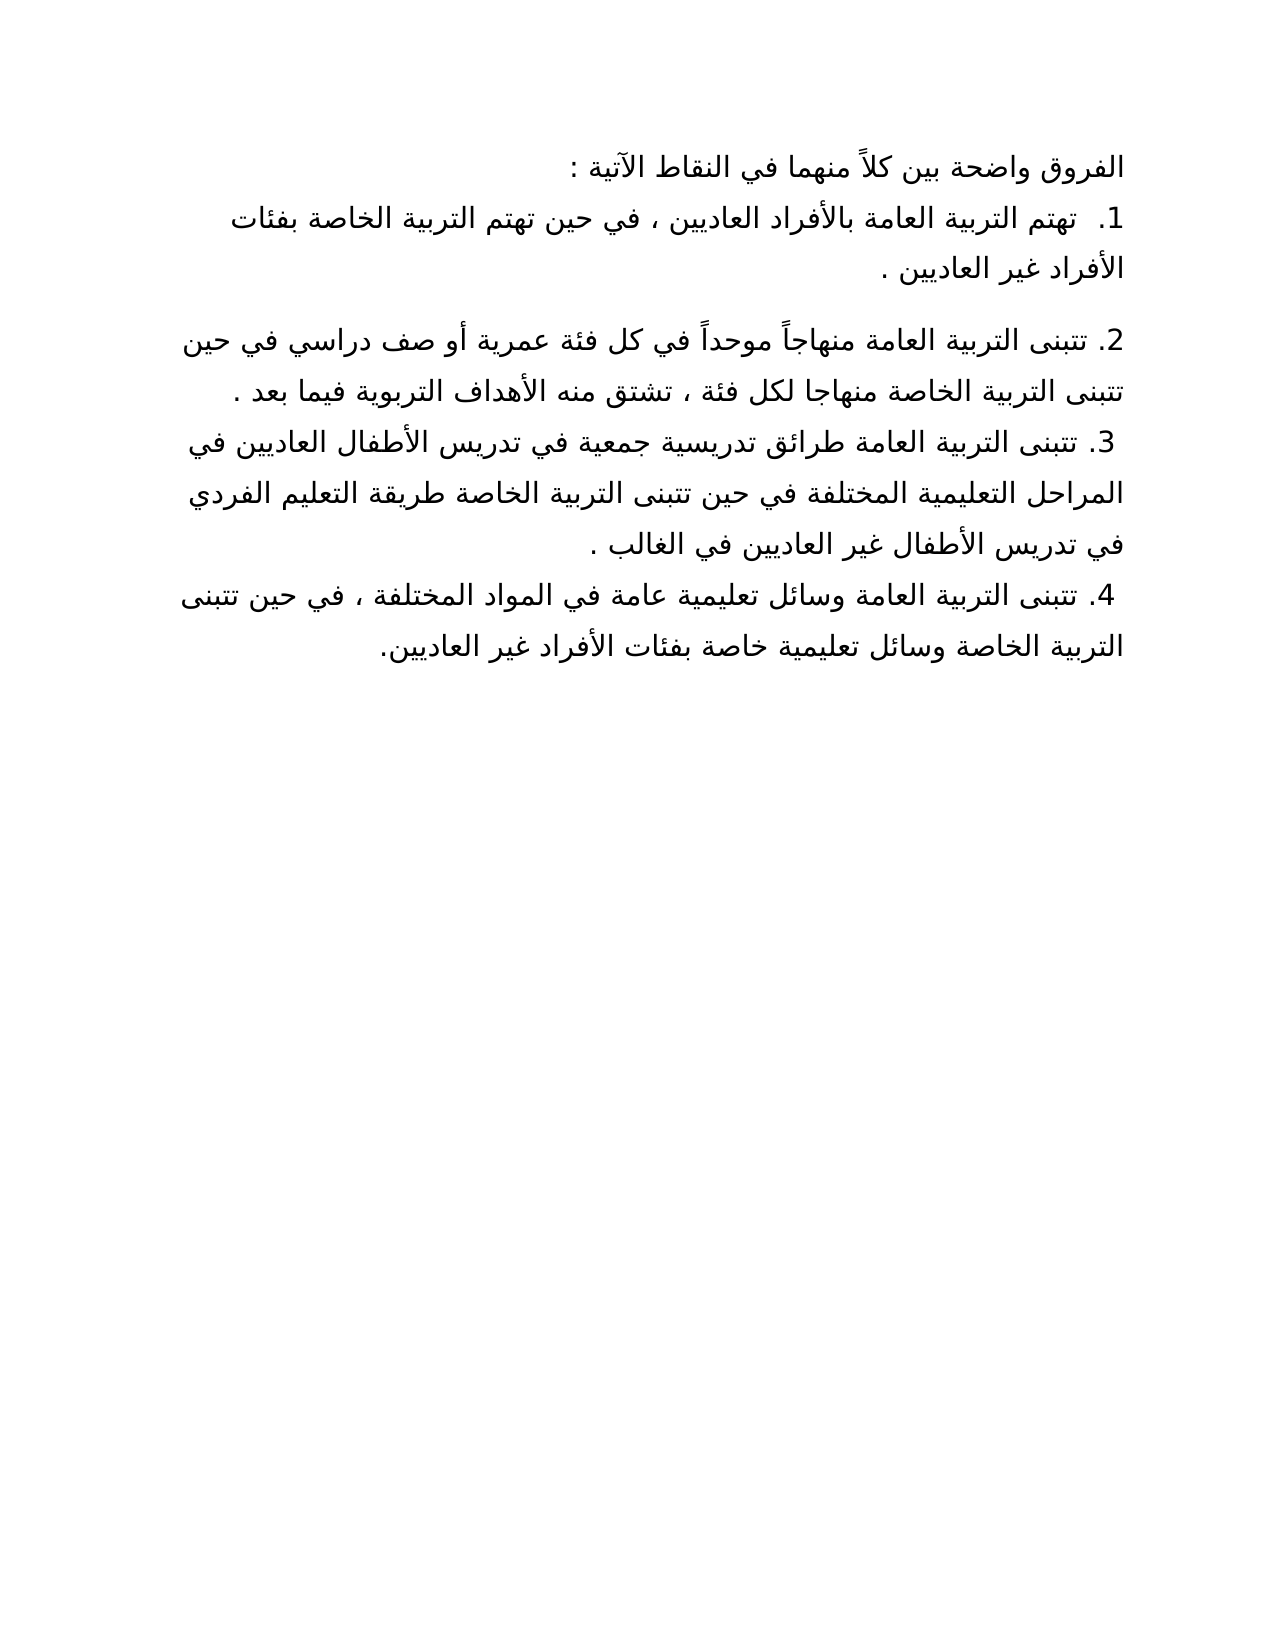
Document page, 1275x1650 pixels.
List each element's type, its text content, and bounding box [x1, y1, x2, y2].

text 2. تتبنى التربية العامة منهاجاً موحداً في كل فئة عمرية أو صف دراسي في حين تتبنى التربية الخاصة منهاجا لكل فئة ، تشتق منه الأهداف التربوية فيما بعد . 3. تتبنى التربية العامة طرائق تدريسية جمعية في تدريس الأطفال العاديين في المراحل التعليمية المختلفة في حين تتبنى التربية الخاصة طريقة التعليم الفردي في تدريس الأطفال غير العاديين في الغالب . 4. تتبنى التربية العامة وسائل تعليمية عامة في المواد المختلفة ، في حين تتبنى التربية الخاصة وسائل تعليمية خاصة بفئات الأفراد غير العاديين. [150, 324, 1125, 663]
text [150, 150, 1125, 286]
